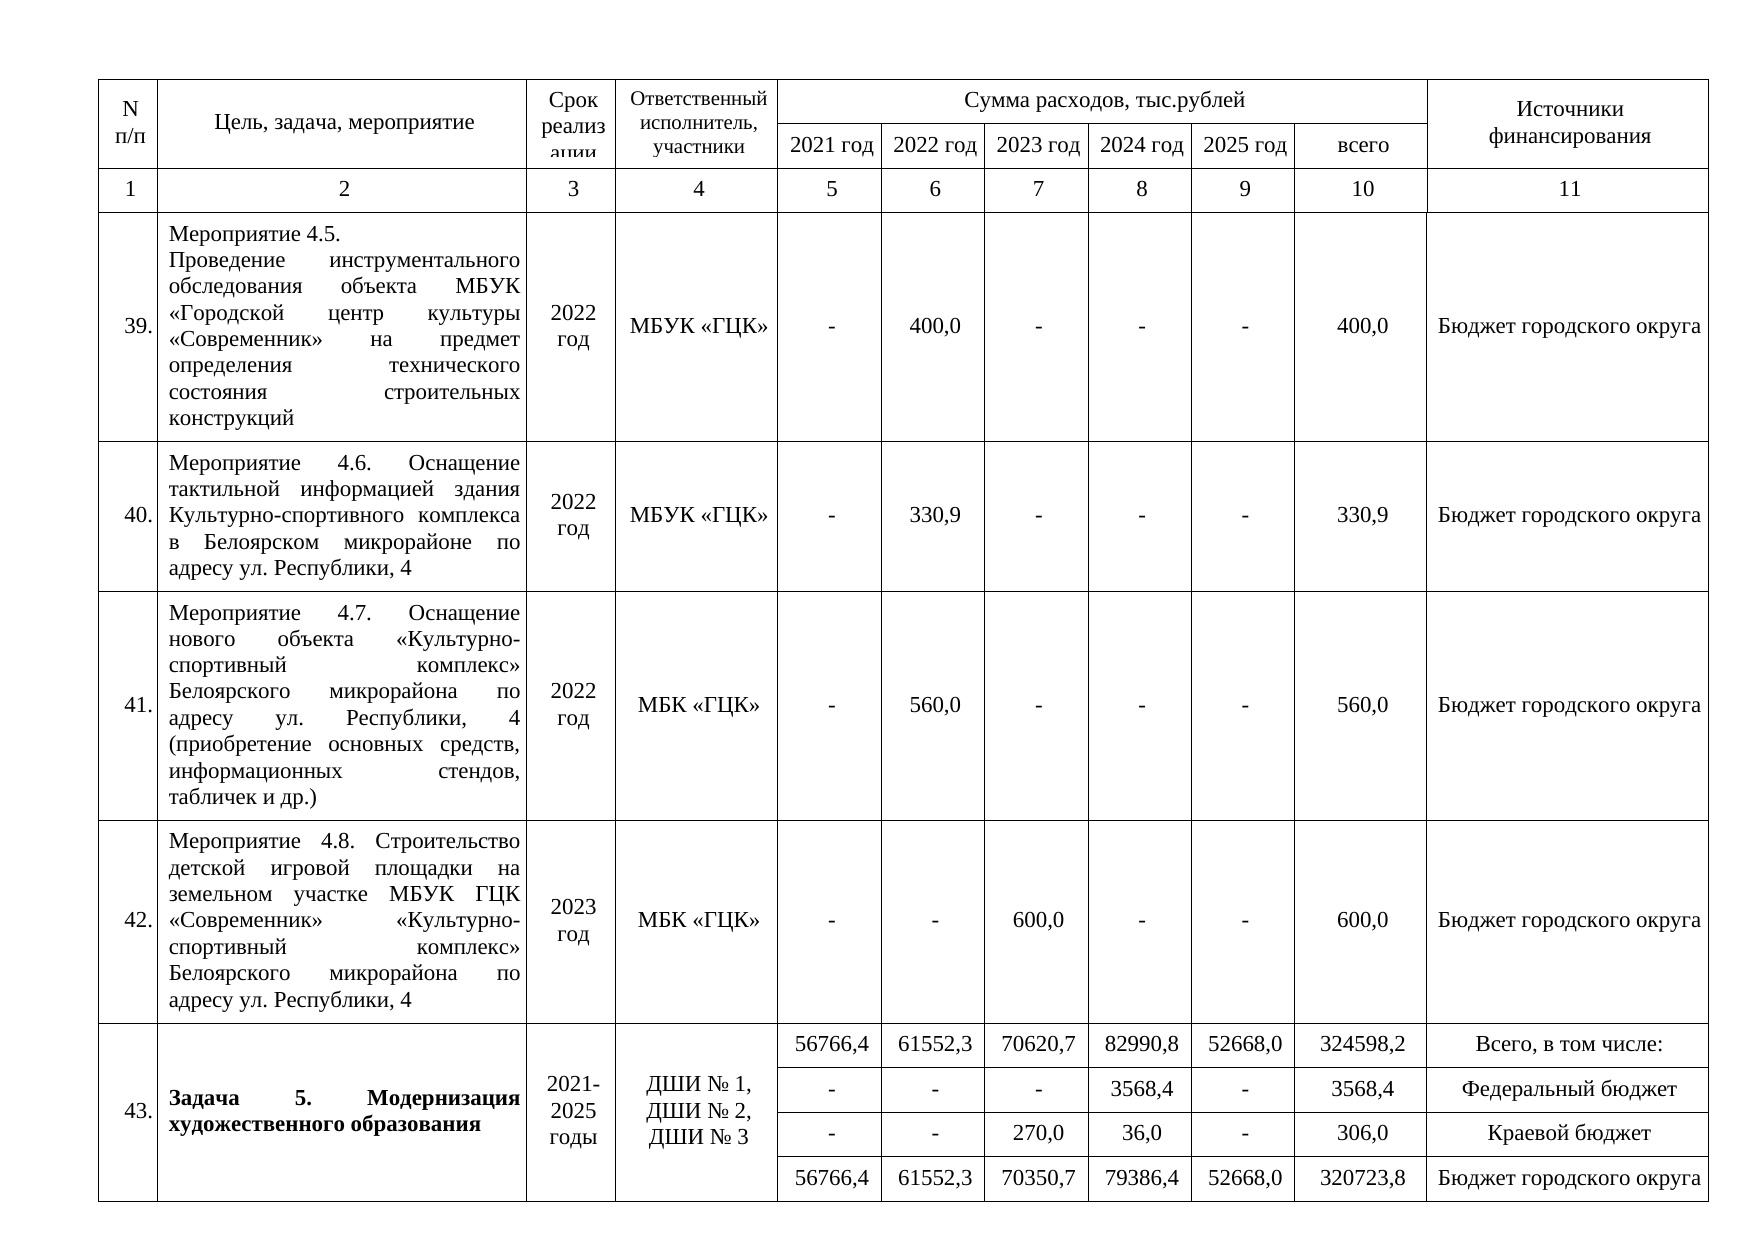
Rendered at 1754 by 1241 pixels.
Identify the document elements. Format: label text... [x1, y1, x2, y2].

table_cell - [1089, 213, 1191, 441]
table_cell Бюджет городского округа [1427, 1157, 1708, 1201]
table_cell - [778, 1113, 881, 1156]
table_cell МБК «ГЦК» [616, 592, 777, 820]
table_cell - [882, 1113, 984, 1156]
table_cell - [985, 213, 1088, 441]
table_cell 70620,7 [985, 1024, 1088, 1067]
table_cell - [1192, 442, 1294, 591]
table_cell 2022 год [527, 213, 615, 441]
table_header Цель, задача, мероприятие [158, 80, 526, 168]
table_cell ДШИ № 1, ДШИ № 2, ДШИ № 3 [616, 1024, 777, 1201]
table_cell [99, 821, 157, 1023]
table_cell 3568,4 [1089, 1068, 1191, 1112]
table_cell 400,0 [1295, 213, 1426, 441]
table_cell Мероприятие 4.5. Проведение инструментального обследования объекта МБУК «Городской центр культуры «Современник» на предмет определения технического состояния строительных конструкций [158, 213, 526, 441]
table_cell 330,9 [882, 442, 984, 591]
table_cell 61552,3 [882, 1024, 984, 1067]
table_cell 560,0 [882, 592, 984, 820]
table_cell 2 [158, 169, 526, 212]
table_cell - [1192, 1068, 1294, 1112]
table_cell 10 [1295, 169, 1427, 212]
table_cell 52668,0 [1192, 1157, 1294, 1201]
table_cell МБУК «ГЦК» [616, 442, 777, 591]
table_cell 4 [616, 169, 777, 212]
table_cell - [1089, 592, 1191, 820]
table_cell Всего, в том числе: [1427, 1024, 1708, 1067]
table_cell 560,0 [1295, 592, 1426, 820]
table_cell МБК «ГЦК» [616, 821, 777, 1023]
table_cell - [1192, 821, 1294, 1023]
table_cell 82990,8 [1089, 1024, 1191, 1067]
table_cell Мероприятие 4.7. Оснащение нового объекта «Культурно-спортивный комплекс» Белоярского микрорайона по адресу ул. Республики, 4 (приобретение основных средств, информационных стендов, табличек и др.) [158, 592, 526, 820]
table_cell 2023 год [527, 821, 615, 1023]
table_cell 6 [882, 169, 984, 212]
table_cell - [778, 442, 881, 591]
table_cell [99, 1024, 157, 1201]
table_cell - [778, 1068, 881, 1112]
table_cell - [882, 1068, 984, 1112]
table_cell - [985, 442, 1088, 591]
table_cell 79386,4 [1089, 1157, 1191, 1201]
table_cell 8 [1089, 169, 1191, 212]
table_cell 600,0 [985, 821, 1088, 1023]
table_cell - [985, 1068, 1088, 1112]
table_cell Краевой бюджет [1427, 1113, 1708, 1156]
table_cell - [1089, 442, 1191, 591]
table_cell 7 [985, 169, 1088, 212]
table_cell 61552,3 [882, 1157, 984, 1201]
table_cell 3 [527, 169, 615, 212]
table_cell [99, 592, 157, 820]
table_cell 2021 год [778, 124, 881, 168]
table_header Срок реализации [527, 80, 615, 168]
table_cell 2024 год [1089, 124, 1191, 168]
table_cell 330,9 [1295, 442, 1426, 591]
table_cell Мероприятие 4.6. Оснащение тактильной информацией здания Культурно-спортивного комплекса в Белоярском микрорайоне по адресу ул. Республики, 4 [158, 442, 526, 591]
table_cell 400,0 [882, 213, 984, 441]
table_cell МБУК «ГЦК» [616, 213, 777, 441]
table_cell всего [1295, 124, 1427, 168]
table_cell 1 [99, 169, 157, 212]
table_cell Задача 5. Модернизация художественного образования [158, 1024, 526, 1201]
table_cell 5 [778, 169, 881, 212]
table_cell [99, 213, 157, 441]
table_cell Мероприятие 4.8. Строительство детской игровой площадки на земельном участке МБУК ГЦК «Современник» «Культурно-спортивный комплекс» Белоярского микрорайона по адресу ул. Республики, 4 [158, 821, 526, 1023]
table_cell 56766,4 [778, 1024, 881, 1067]
table_cell - [1192, 592, 1294, 820]
table_cell 270,0 [985, 1113, 1088, 1156]
table_cell Бюджет городского округа [1427, 821, 1708, 1023]
table_header Сумма расходов, тыс.рублей [778, 80, 1427, 123]
table_cell - [1192, 213, 1294, 441]
table_cell Бюджет городского округа [1427, 442, 1708, 591]
table_cell 2023 год [985, 124, 1088, 168]
table_header N п/п [99, 80, 157, 168]
table_cell 2022 год [527, 592, 615, 820]
table_cell Бюджет городского округа [1427, 592, 1708, 820]
table_cell Федеральный бюджет [1427, 1068, 1708, 1112]
table_cell 3568,4 [1295, 1068, 1426, 1112]
table_cell 9 [1192, 169, 1294, 212]
table_cell 600,0 [1295, 821, 1426, 1023]
table_cell 2022 год [527, 442, 615, 591]
table_cell 2025 год [1192, 124, 1294, 168]
table_cell Бюджет городского округа [1427, 213, 1708, 441]
table_header Источники финансирования [1428, 80, 1708, 168]
table_cell - [778, 592, 881, 820]
table_cell - [1089, 821, 1191, 1023]
table_cell 70350,7 [985, 1157, 1088, 1201]
table_cell 2022 год [882, 124, 984, 168]
table_cell - [1192, 1113, 1294, 1156]
table_cell [99, 442, 157, 591]
table_header Ответственный исполнитель, участники [616, 80, 777, 168]
table_cell - [882, 821, 984, 1023]
table_cell 52668,0 [1192, 1024, 1294, 1067]
table_cell - [778, 821, 881, 1023]
table_cell 36,0 [1089, 1113, 1191, 1156]
table_cell - [985, 592, 1088, 820]
table_cell 324598,2 [1295, 1024, 1426, 1067]
table_cell 320723,8 [1295, 1157, 1426, 1201]
table_cell 56766,4 [778, 1157, 881, 1201]
table_cell - [778, 213, 881, 441]
table_cell 2021-2025 годы [527, 1024, 615, 1201]
table_cell 306,0 [1295, 1113, 1426, 1156]
table_cell 11 [1428, 169, 1708, 212]
